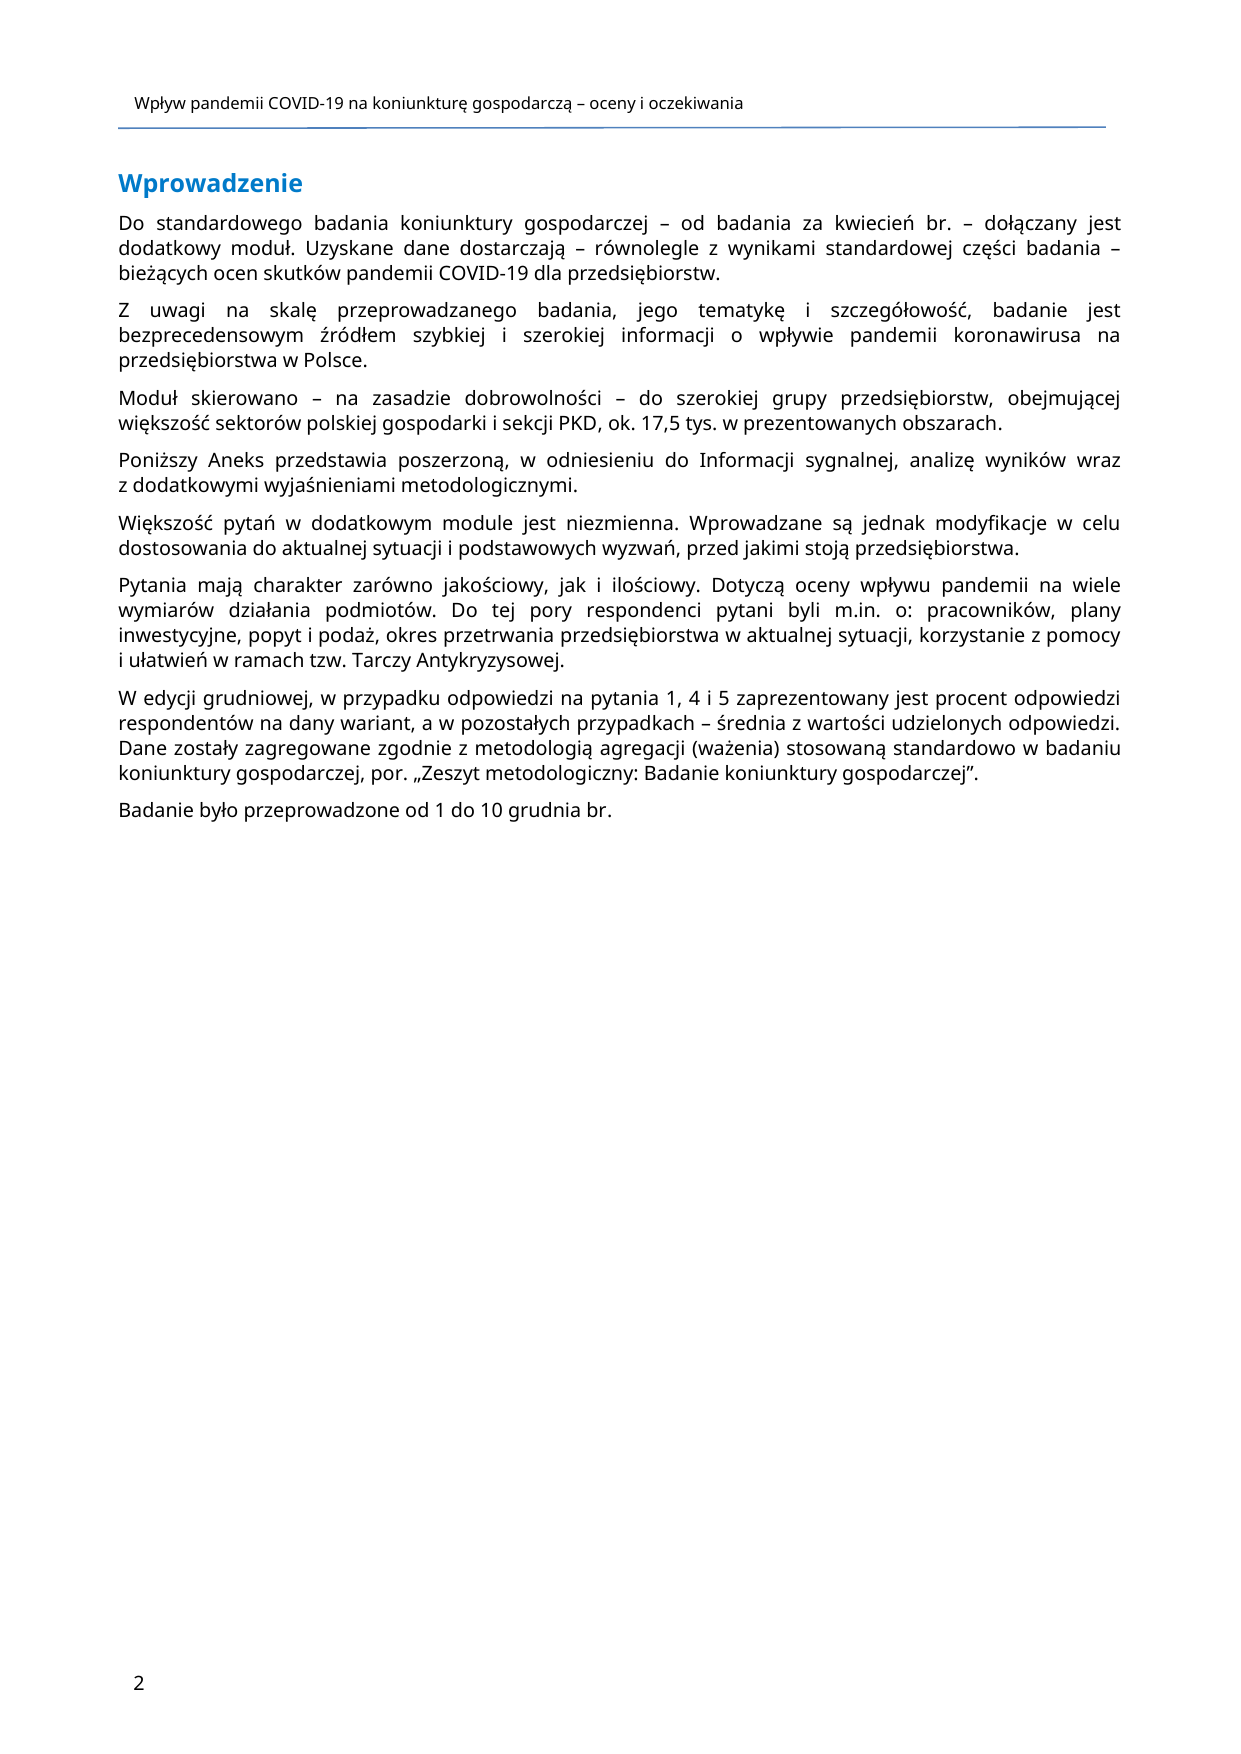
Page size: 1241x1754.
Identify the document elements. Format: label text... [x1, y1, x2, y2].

text Większość pytań w dodatkowym module jest niezmienna. Wprowadzane są jednak modyfikacje w celu dostosowania do aktualnej sytuacji i podstawowych wyzwań, przed jakimi stoją przedsiębiorstwa. [118, 510, 1122, 560]
text Pytania mają charakter zarówno jakościowy, jak i ilościowy. Dotyczą oceny wpływu pandemii na wiele wymiarów działania podmiotów. Do tej pory respondenci pytani byli m.in. o: pracowników, plany inwestycyjne, popyt i podaż, okres przetrwania przedsiębiorstwa w aktualnej sytuacji, korzystanie z pomocy i ułatwień w ramach tzw. Tarczy Antykryzysowej. [118, 573, 1122, 673]
subtitle Wprowadzenie [118, 173, 1122, 198]
text Badanie było przeprowadzone od 1 do 10 grudnia br. [118, 798, 1122, 823]
text Moduł skierowano – na zasadzie dobrowolności – do szerokiej grupy przedsiębiorstw, obejmującej większość sektorów polskiej gospodarki i sekcji PKD, ok. 17,5 tys. w prezentowanych obszarach. [118, 385, 1122, 435]
text Z uwagi na skalę przeprowadzanego badania, jego tematykę i szczegółowość, badanie jest bezprecedensowym źródłem szybkiej i szerokiej informacji o wpływie pandemii koronawirusa na przedsiębiorstwa w Polsce. [118, 298, 1122, 373]
text Poniższy Aneks przedstawia poszerzoną, w odniesieniu do Informacji sygnalnej, analizę wyników wraz z dodatkowymi wyjaśnieniami metodologicznymi. [118, 448, 1122, 498]
text W edycji grudniowej, w przypadku odpowiedzi na pytania 1, 4 i 5 zaprezentowany jest procent odpowiedzi respondentów na dany wariant, a w pozostałych przypadkach – średnia z wartości udzielonych odpowiedzi. Dane zostały zagregowane zgodnie z metodologią agregacji (ważenia) stosowaną standardowo w badaniu koniunktury gospodarczej, por. „Zeszyt metodologiczny: Badanie koniunktury gospodarczej”. [118, 685, 1122, 785]
text Do standardowego badania koniunktury gospodarczej – od badania za kwiecień br. – dołączany jest dodatkowy moduł. Uzyskane dane dostarczają – równolegle z wynikami standardowej części badania – bieżących ocen skutków pandemii COVID-19 dla przedsiębiorstw. [118, 210, 1122, 285]
